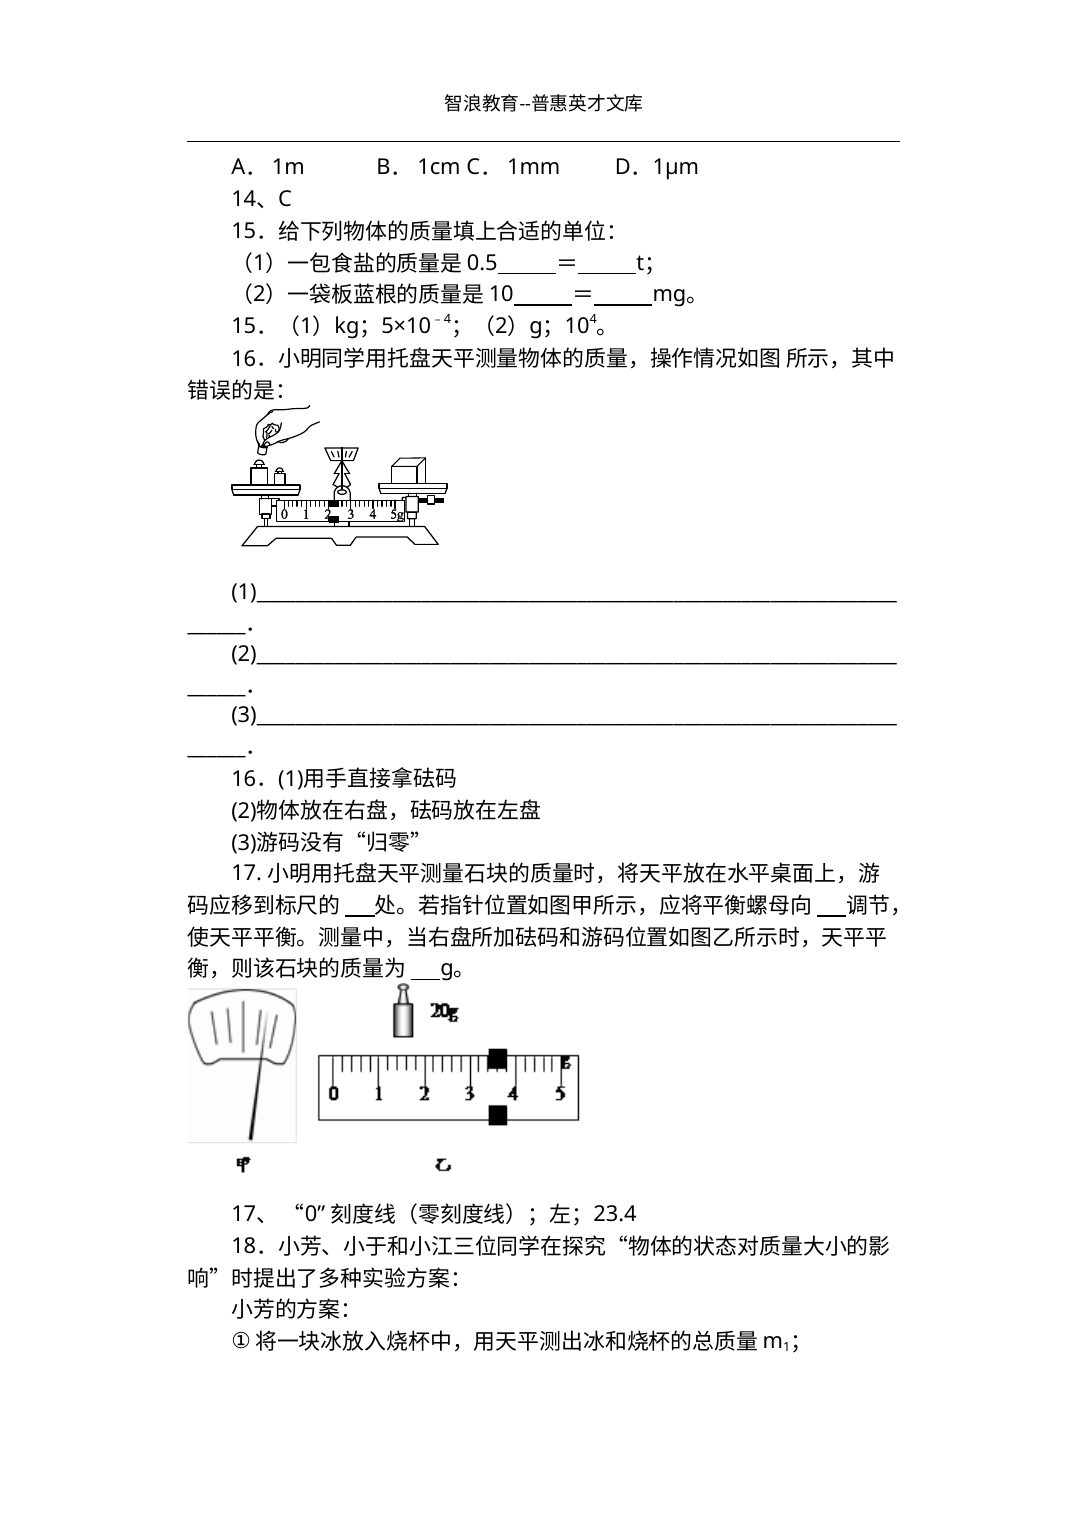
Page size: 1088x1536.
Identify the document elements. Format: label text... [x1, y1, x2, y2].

text (2)________________________________________________________________________． [187, 638, 900, 699]
text 16．(1)用手直接拿砝码 [187, 761, 900, 793]
text 小芳的方案： [187, 1292, 900, 1324]
text （1）一包食盐的质量是0.5 ＝ t； [187, 246, 900, 277]
text 16．小明同学用托盘天平测量物体的质量，操作情况如图 所示，其中错误的是： [187, 341, 900, 404]
text 18．小芳、小于和小江三位同学在探究“物体的状态对质量大小的影响”时提出了多种实验方案： [187, 1229, 900, 1292]
text A． 1m B． 1cm C． 1mm D．1μm [187, 150, 900, 182]
text (2)物体放在右盘，砝码放在左盘 [187, 793, 900, 824]
text 14、C [187, 182, 900, 214]
text 15．给下列物体的质量填上合适的单位： [187, 214, 900, 246]
text 15．（1）kg；5×10﹣4；（2）g；104。 [187, 309, 900, 341]
text (1)________________________________________________________________________． [187, 576, 900, 638]
text （2）一袋板蓝根的质量是10 ＝ mg。 [187, 277, 900, 309]
text (3)________________________________________________________________________． [187, 699, 900, 761]
text (3)游码没有“归零” [187, 824, 900, 856]
picture [187, 983, 592, 1198]
text 17、 “0” 刻度线（零刻度线）；左；23.4 [187, 1197, 900, 1229]
text ①将一块冰放入烧杯中，用天平测出冰和烧杯的总质量m1； [187, 1324, 900, 1356]
